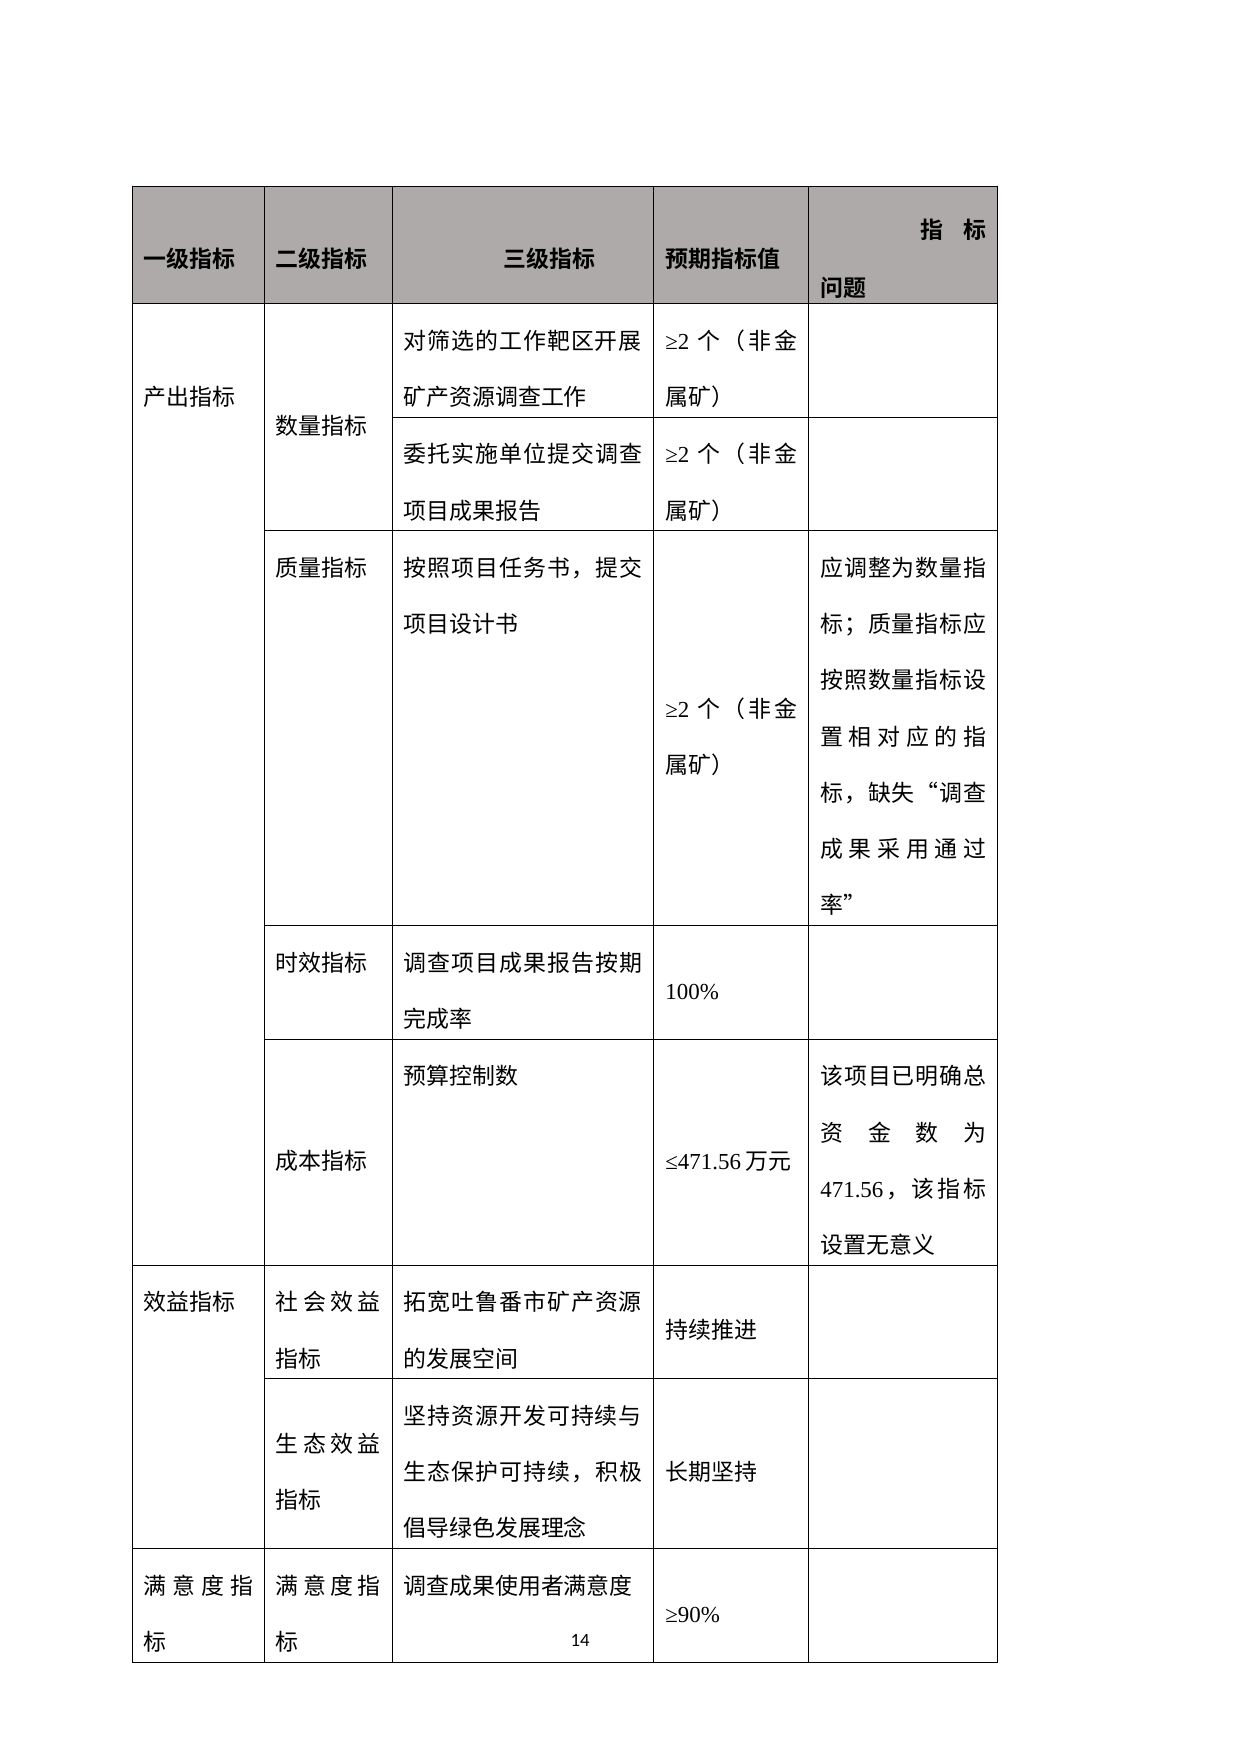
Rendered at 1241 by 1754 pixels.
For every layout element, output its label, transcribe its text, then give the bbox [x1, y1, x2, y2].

table_cell 对筛选的工作靶区开展矿产资源调查工作 [393, 304, 653, 417]
table_cell ≤471.56万元 [654, 1040, 808, 1265]
table_cell 应调整为数量指标；质量指标应按照数量指标设置相对应的指标，缺失“调查成果采用通过率” [809, 531, 997, 925]
table_cell 调查项目成果报告按期完成率 [393, 926, 653, 1039]
table_cell ≥2个（非金属矿） [654, 418, 808, 530]
table_cell 社会效益指标 [265, 1266, 392, 1378]
table_cell ≥2个（非金属矿） [654, 304, 808, 417]
table_cell 满意度指标 [265, 1549, 392, 1662]
table_cell 持续推进 [654, 1266, 808, 1378]
table_cell 满意度指标 [133, 1549, 264, 1662]
table_header 指标问题 [809, 187, 997, 303]
table_cell 按照项目任务书，提交项目设计书 [393, 531, 653, 925]
table_cell 产出指标 [133, 304, 264, 1265]
table_cell [809, 1549, 997, 1662]
table_cell 该项目已明确总资金数为471.56，该指标设置无意义 [809, 1040, 997, 1265]
table_cell [809, 1266, 997, 1378]
table_cell 坚持资源开发可持续与生态保护可持续，积极倡导绿色发展理念 [393, 1379, 653, 1548]
table_cell 预算控制数 [393, 1040, 653, 1265]
table_cell 质量指标 [265, 531, 392, 925]
table_cell 成本指标 [265, 1040, 392, 1265]
table_header 三级指标 [393, 187, 653, 303]
table_cell [809, 926, 997, 1039]
table_cell ≥2个（非金属矿） [654, 531, 808, 925]
table_cell 生态效益指标 [265, 1379, 392, 1548]
table_header 二级指标 [265, 187, 392, 303]
table_cell 100% [654, 926, 808, 1039]
table_header 一级指标 [133, 187, 264, 303]
table_cell 数量指标 [265, 304, 392, 530]
table_cell 调查成果使用者满意度 [393, 1549, 653, 1662]
table_cell 长期坚持 [654, 1379, 808, 1548]
table_cell [809, 1379, 997, 1548]
table_cell 效益指标 [133, 1266, 264, 1548]
table_cell 委托实施单位提交调查项目成果报告 [393, 418, 653, 530]
table_cell 时效指标 [265, 926, 392, 1039]
table_cell [809, 304, 997, 417]
table_cell ≥90% [654, 1549, 808, 1662]
table_cell 拓宽吐鲁番市矿产资源的发展空间 [393, 1266, 653, 1378]
table_cell [809, 418, 997, 530]
table_header 预期指标值 [654, 187, 808, 303]
